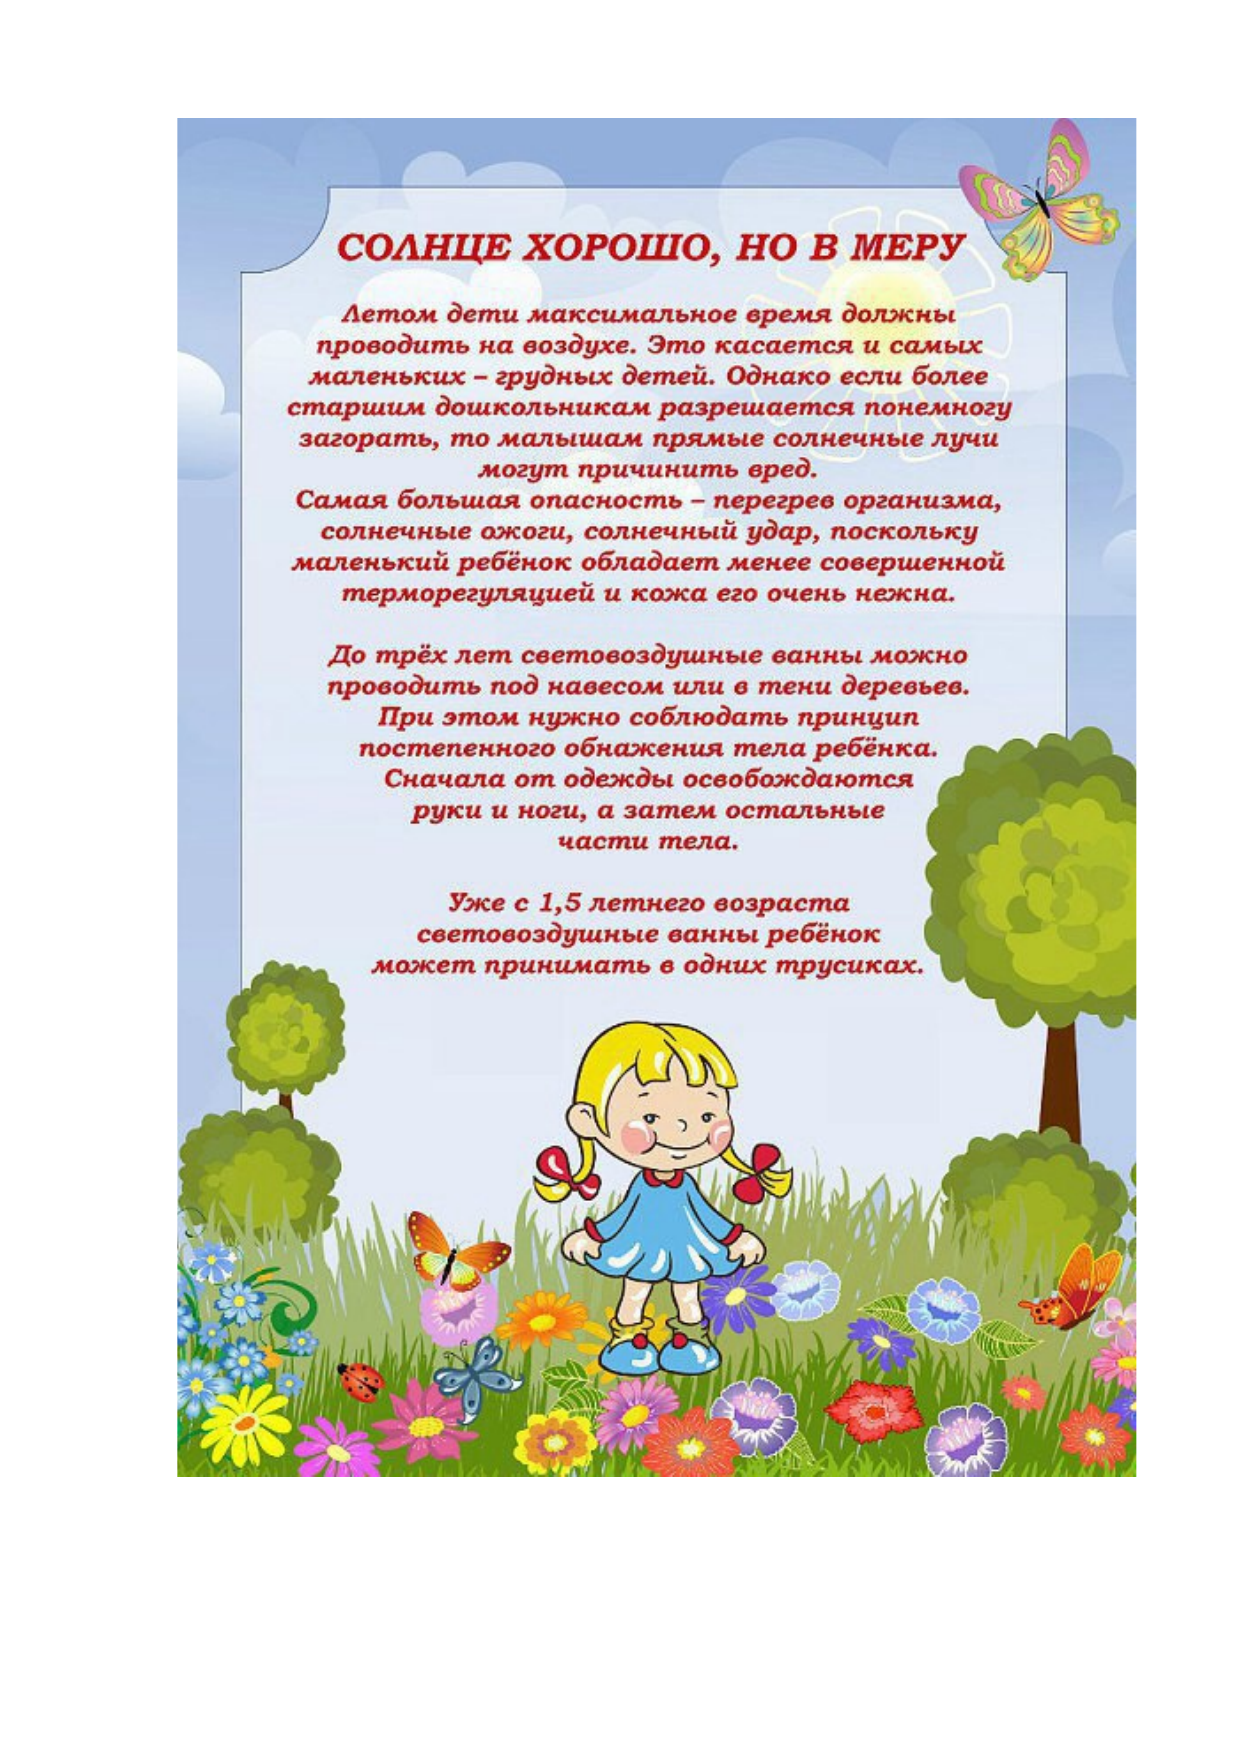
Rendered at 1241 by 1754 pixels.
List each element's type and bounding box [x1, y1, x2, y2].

picture [177, 118, 1137, 1477]
